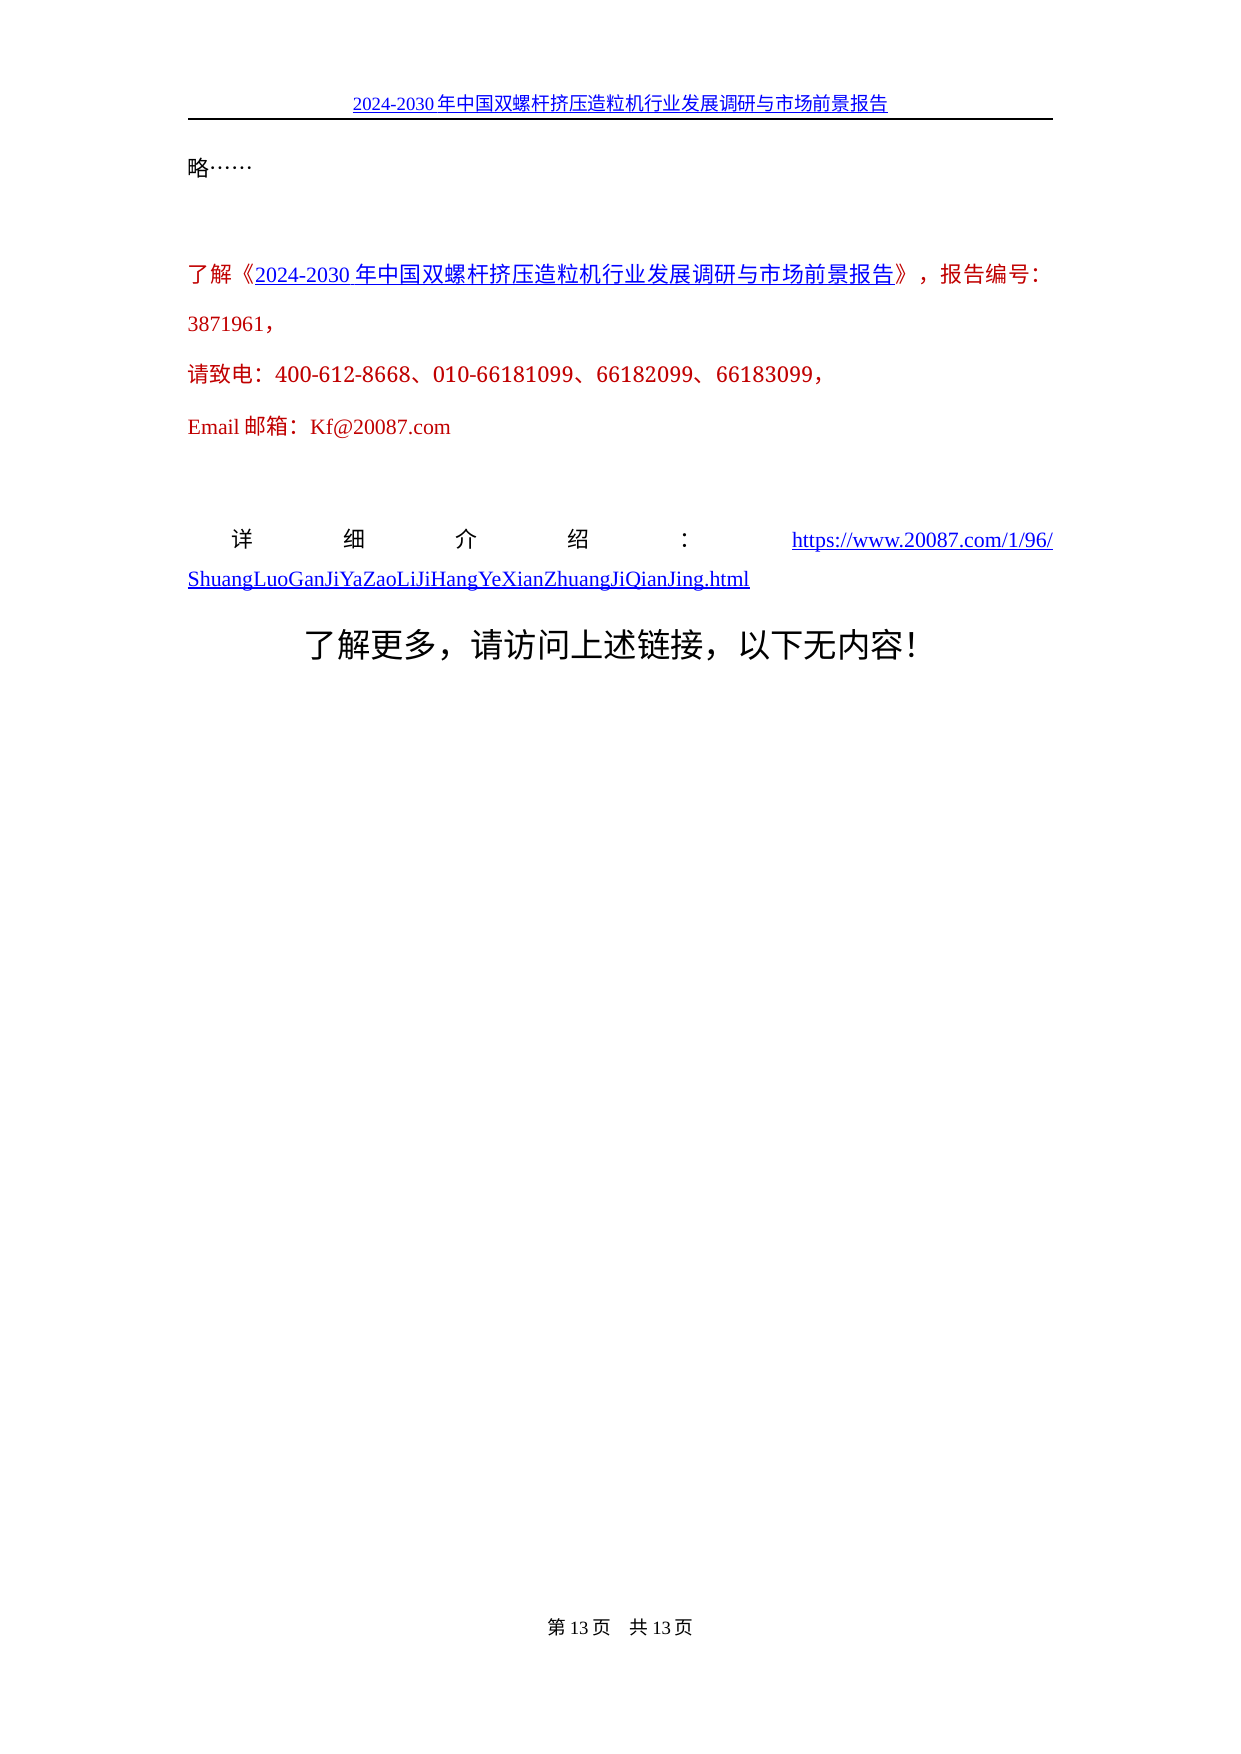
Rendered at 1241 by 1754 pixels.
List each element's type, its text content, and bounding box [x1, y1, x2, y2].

text 了解《2024-2030年中国双螺杆挤压造粒机行业发展调研与市场前景报告》，报告编号：3871961， [187, 257, 1053, 338]
text 详细介绍：https://www.20087.com/1/96/ShuangLuoGanJiYaZaoLiJiHangYeXianZhuangJiQianJing.html [187, 521, 1053, 594]
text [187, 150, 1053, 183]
text Email邮箱：Kf@20087.com [187, 408, 1053, 441]
title 了解更多，请访问上述链接，以下无内容！ [187, 610, 1053, 675]
text 请致电：400-612-8668、010-66181099、66182099、66183099， [187, 357, 1053, 389]
